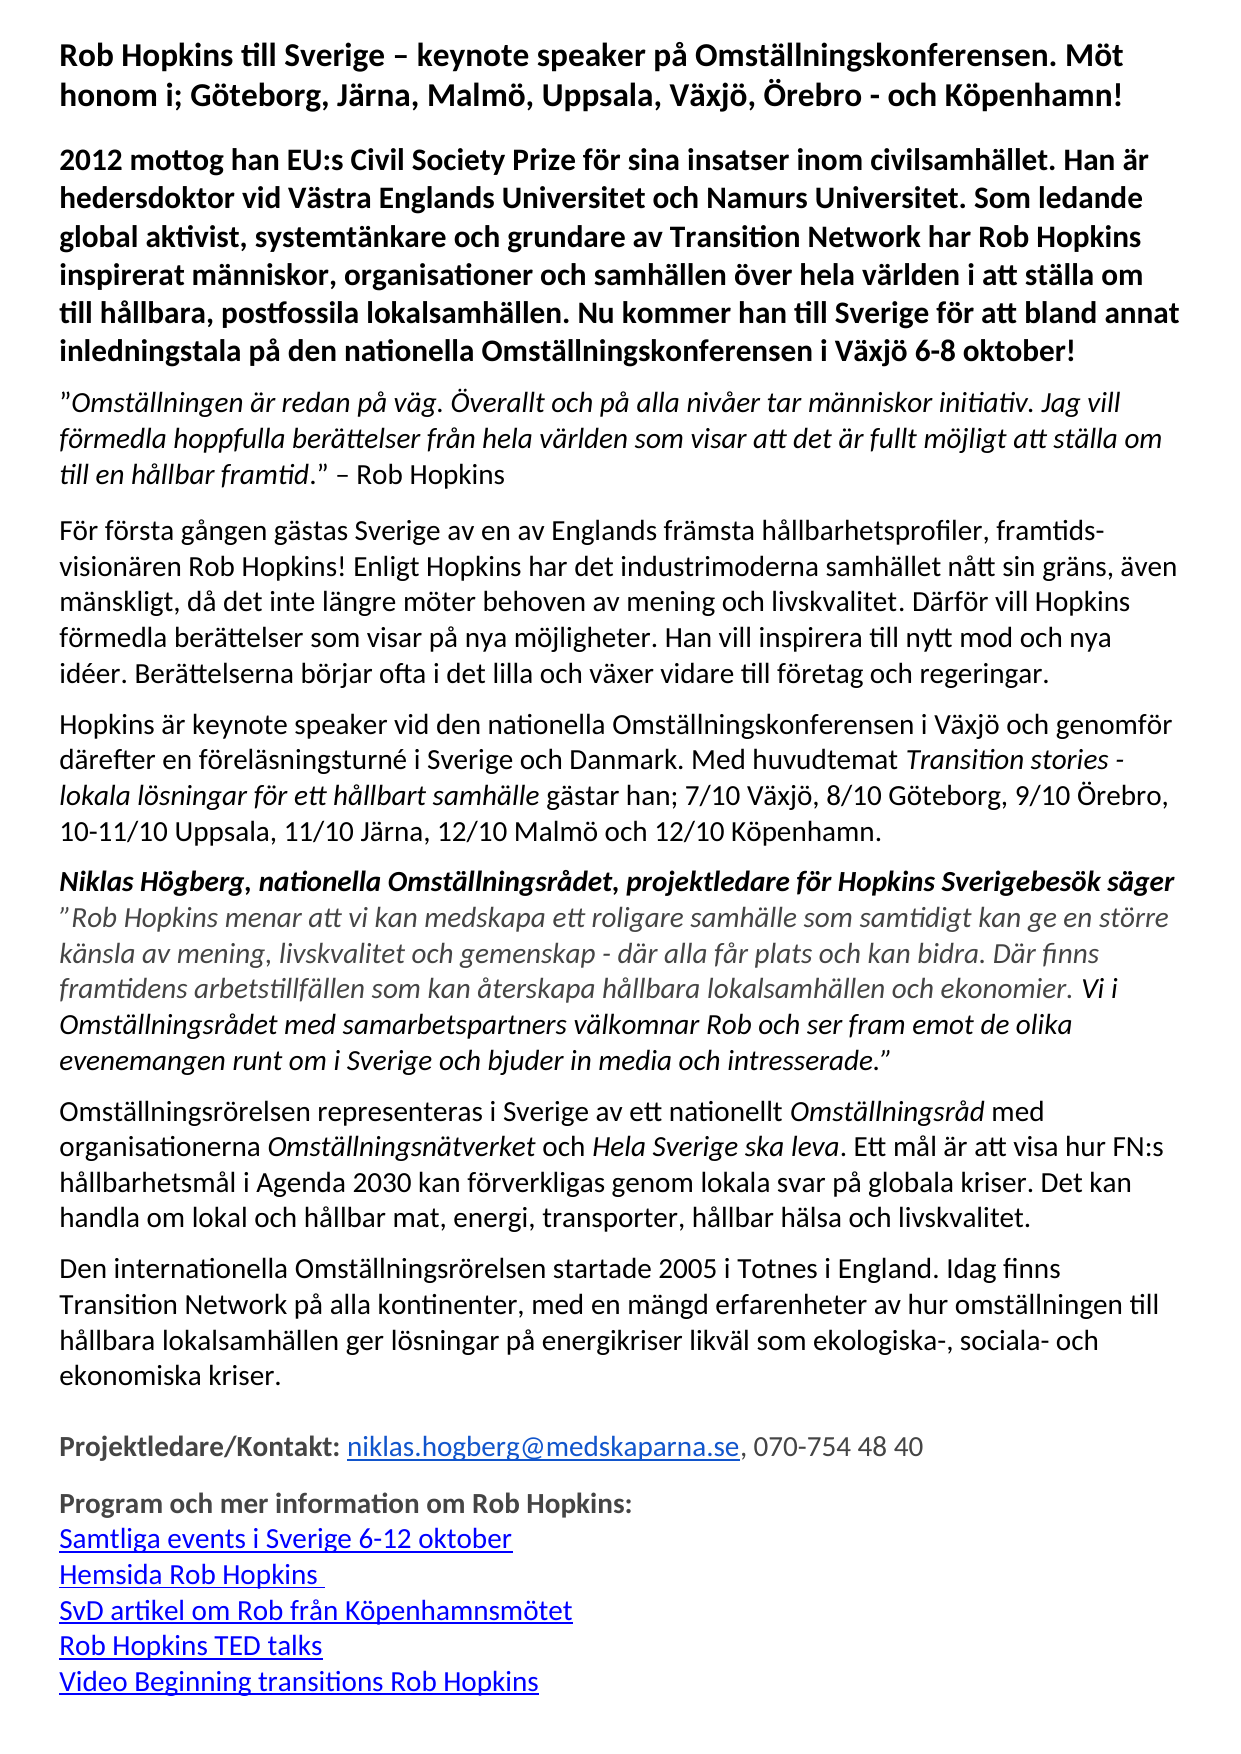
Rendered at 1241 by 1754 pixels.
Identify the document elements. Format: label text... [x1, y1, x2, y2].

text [59, 1485, 1181, 1699]
text För första gången gästas Sverige av en av Englands främsta hållbarhetsprofiler, framtids-visionären Rob Hopkins! Enligt Hopkins har det industrimoderna samhället nått sin gräns, även mänskligt, då det inte längre möter behoven av mening och livskvalitet. Därför vill Hopkins förmedla berättelser som visar på nya möjligheter. Han vill inspirera till nytt mod och nya idéer. Berättelserna börjar ofta i det lilla och växer vidare till företag och regeringar. Hopkins är keynote speaker vid den nationella Omställningskonferensen i Växjö och genomför därefter en föreläsningsturné i Sverige och Danmark. Med huvudtemat Transition stories - lokala lösningar för ett hållbart samhälle gästar han; 7/10 Växjö, 8/10 Göteborg, 9/10 Örebro, 10-11/10 Uppsala, 11/10 Järna, 12/10 Malmö och 12/10 Köpenhamn. Niklas Högberg, nationella Omställningsrådet, projektledare för Hopkins Sverigebesök säger ”Rob Hopkins menar att vi kan medskapa ett roligare samhälle som samtidigt kan ge en större känsla av mening, livskvalitet och gemenskap - där alla får plats och kan bidra. Där finns framtidens arbetstillfällen som kan återskapa hållbara lokalsamhällen och ekonomier. Vi i Omställningsrådet med samarbetspartners välkomnar Rob och ser fram emot de olika evenemangen runt om i Sverige och bjuder in media och intresserade.” Omställningsrörelsen representeras i Sverige av ett nationellt Omställningsråd med organisationerna Omställningsnätverket och Hela Sverige ska leva. Ett mål är att visa hur FN:s hållbarhetsmål i Agenda 2030 kan förverkligas genom lokala svar på globala kriser. Det kan handla om lokal och hållbar mat, energi, transporter, hållbar hälsa och livskvalitet. Den internationella Omställningsrörelsen startade 2005 i Totnes i England. Idag finns Transition Network på alla kontinenter, med en mängd erfarenheter av hur omställningen till hållbara lokalsamhällen ger lösningar på energikriser likväl som ekologiska-, sociala- och ekonomiska kriser. Projektledare/Kontakt: niklas.hogberg@medskaparna.se, 070-754 48 40 [59, 512, 1181, 1464]
text Rob Hopkins till Sverige – keynote speaker på Omställningskonferensen. Möt honom i; Göteborg, Järna, Malmö, Uppsala, Växjö, Örebro - och Köpenhamn! 2012 mottog han EU:s Civil Society Prize för sina insatser inom civilsamhället. Han är hedersdoktor vid Västra Englands Universitet och Namurs Universitet. Som ledande global aktivist, systemtänkare och grundare av Transition Network har Rob Hopkins inspirerat människor, organisationer och samhällen över hela världen i att ställa om till hållbara, postfossila lokalsamhällen. Nu kommer han till Sverige för att bland annat inledningstala på den nationella Omställningskonferensen i Växjö 6-8 oktober! ”Omställningen är redan på väg. Överallt och på alla nivåer tar människor initiativ. Jag vill förmedla hoppfulla berättelser från hela världen som visar att det är fullt möjligt att ställa om till en hållbar framtid.” – Rob Hopkins [59, 34, 1181, 491]
